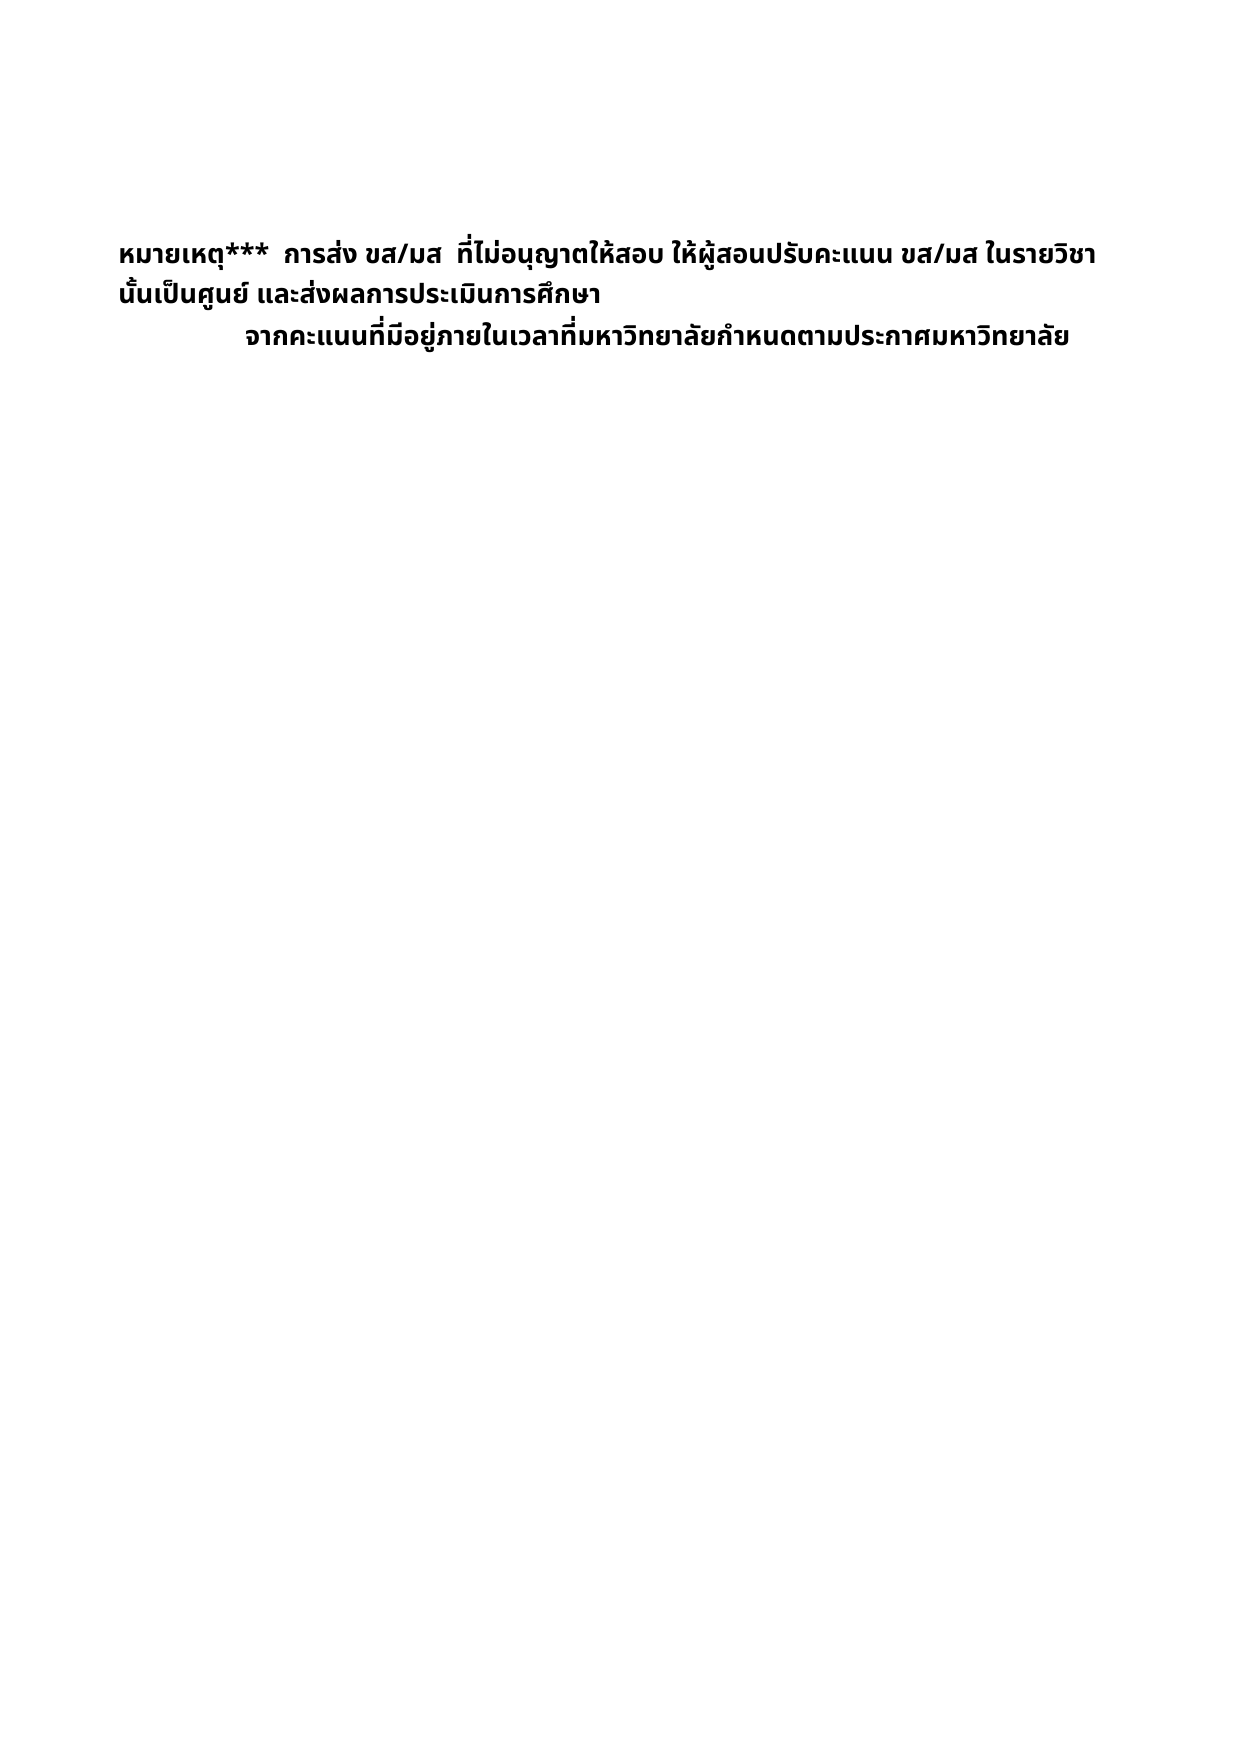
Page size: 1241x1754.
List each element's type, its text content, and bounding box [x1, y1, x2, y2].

text จากคะแนนที่มีอยู่ภายในเวลาที่มหาวิทยาลัยกำหนดตามประกาศมหาวิทยาลัย [118, 316, 1122, 357]
text หมายเหตุ*** การส่ง ขส/มส ที่ไม่อนุญาตให้สอบ ให้ผู้สอนปรับคะแนน ขส/มส ในรายวิชานั้นเป็นศูนย์ และส่งผลการประเมินการศึกษา [118, 234, 1122, 316]
